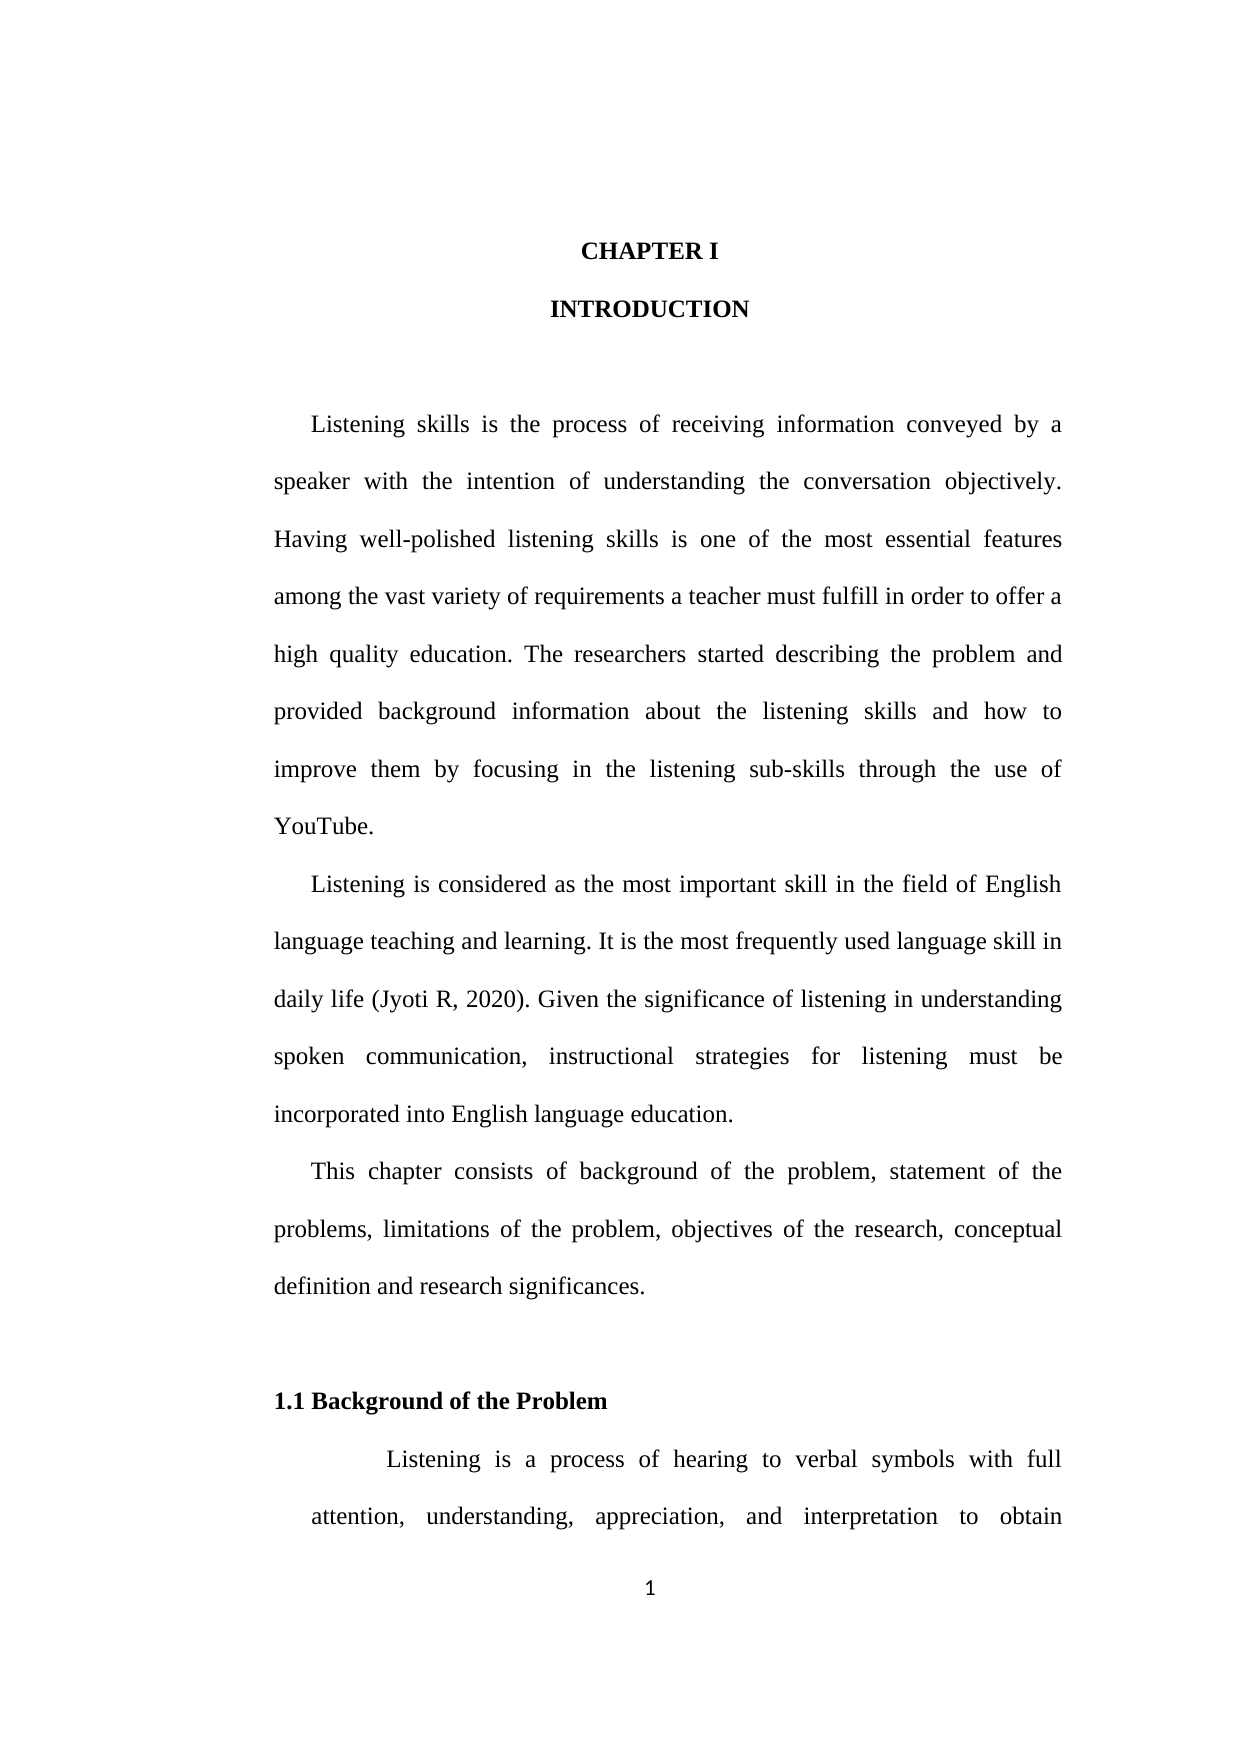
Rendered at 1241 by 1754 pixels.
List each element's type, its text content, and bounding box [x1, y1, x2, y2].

list Background of the Problem [274, 1386, 1063, 1415]
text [311, 1444, 1063, 1530]
text CHAPTER I INTRODUCTION [236, 236, 1063, 322]
text Listening skills is the process of receiving information conveyed by a speaker with the intention of understanding the conversation objectively. Having well-polished listening skills is one of the most essential features among the vast variety of requirements a teacher must fulfill in order to offer a high quality education. The researchers started describing the problem and provided background information about the listening skills and how to improve them by focusing in the listening sub-skills through the use of YouTube. [273, 409, 1063, 840]
text This chapter consists of background of the problem, statement of the problems, limitations of the problem, objectives of the research, conceptual definition and research significances. [273, 1156, 1063, 1300]
text Listening is considered as the most important skill in the field of English language teaching and learning. It is the most frequently used language skill in daily life (Jyoti R, 2020). Given the significance of listening in understanding spoken communication, instructional strategies for listening must be incorporated into English language education. [273, 869, 1063, 1127]
